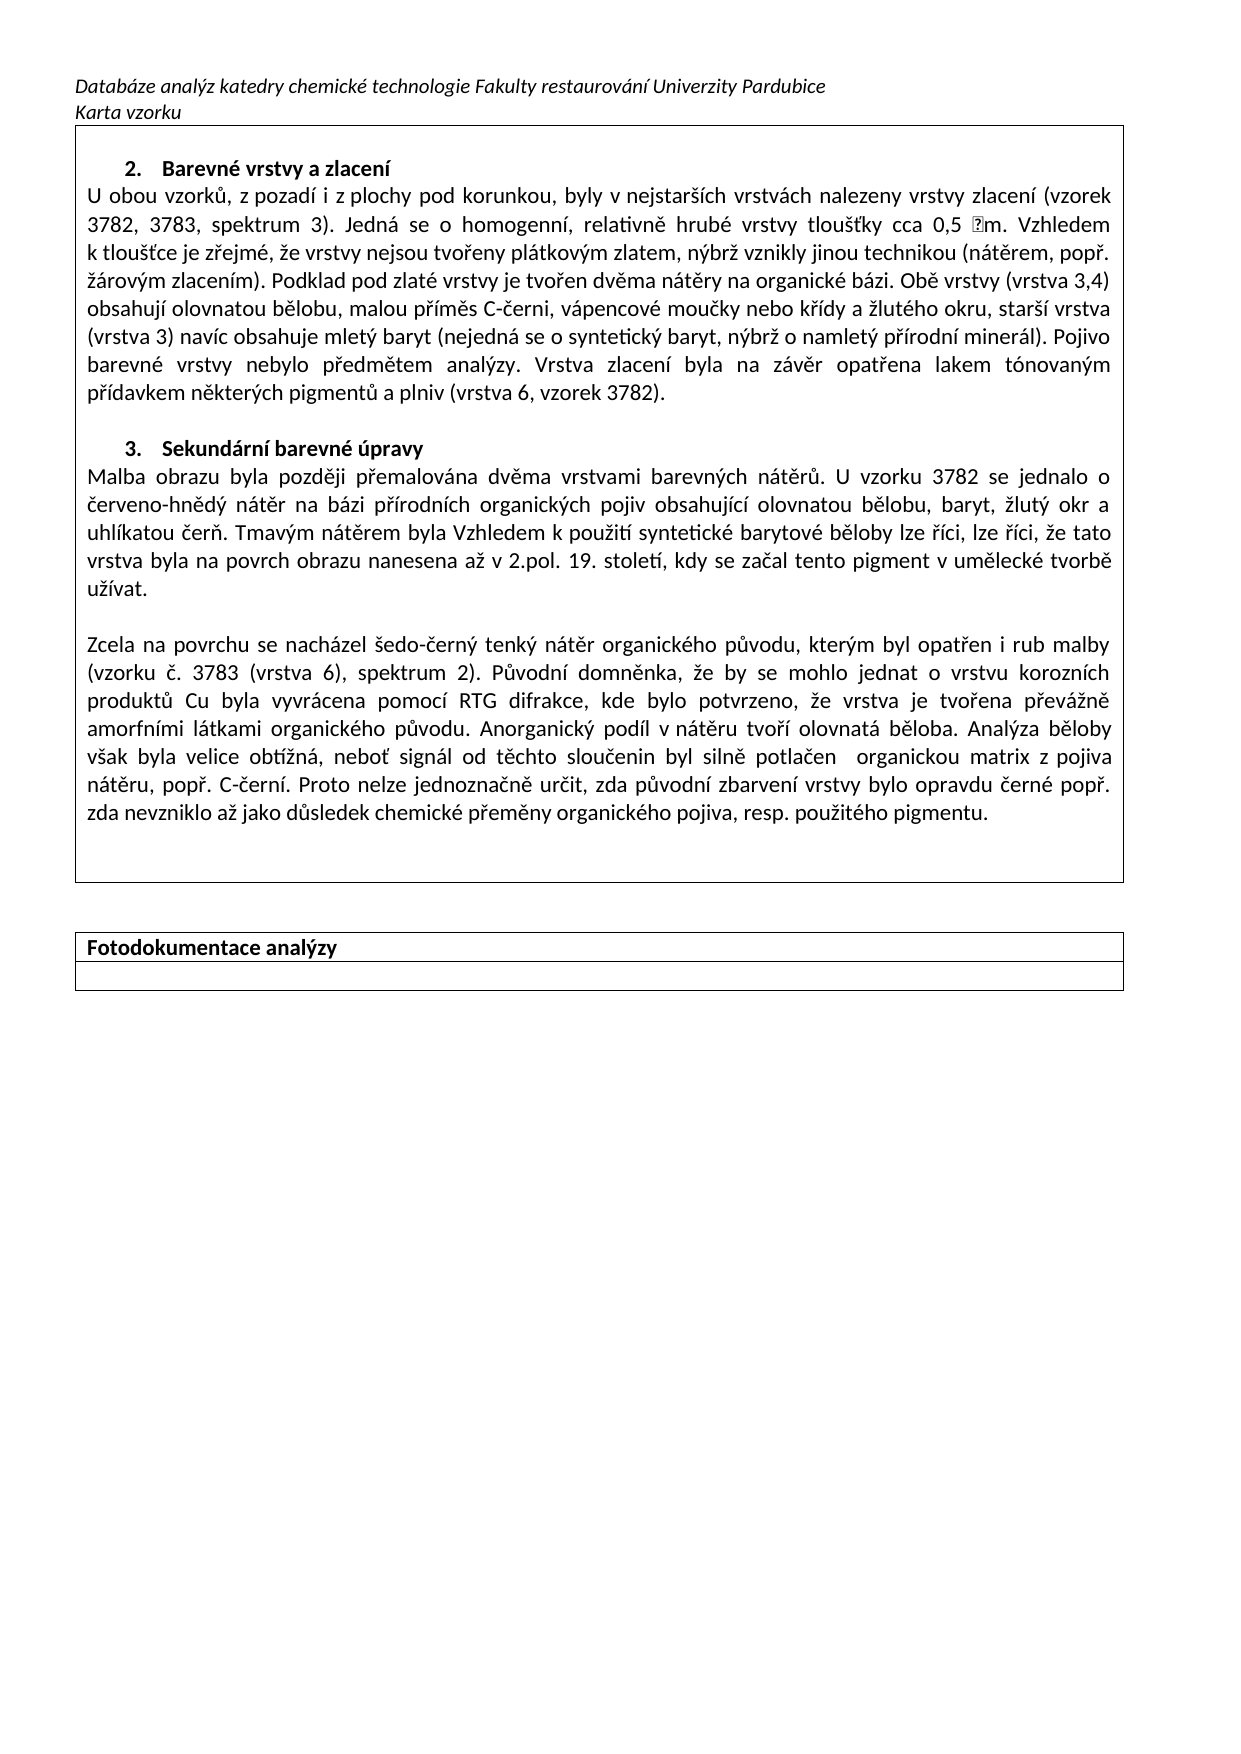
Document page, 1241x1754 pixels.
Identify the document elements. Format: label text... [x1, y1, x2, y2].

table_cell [76, 126, 1123, 882]
table_cell [76, 962, 1123, 990]
table_header Fotodokumentace analýzy [76, 933, 1123, 961]
